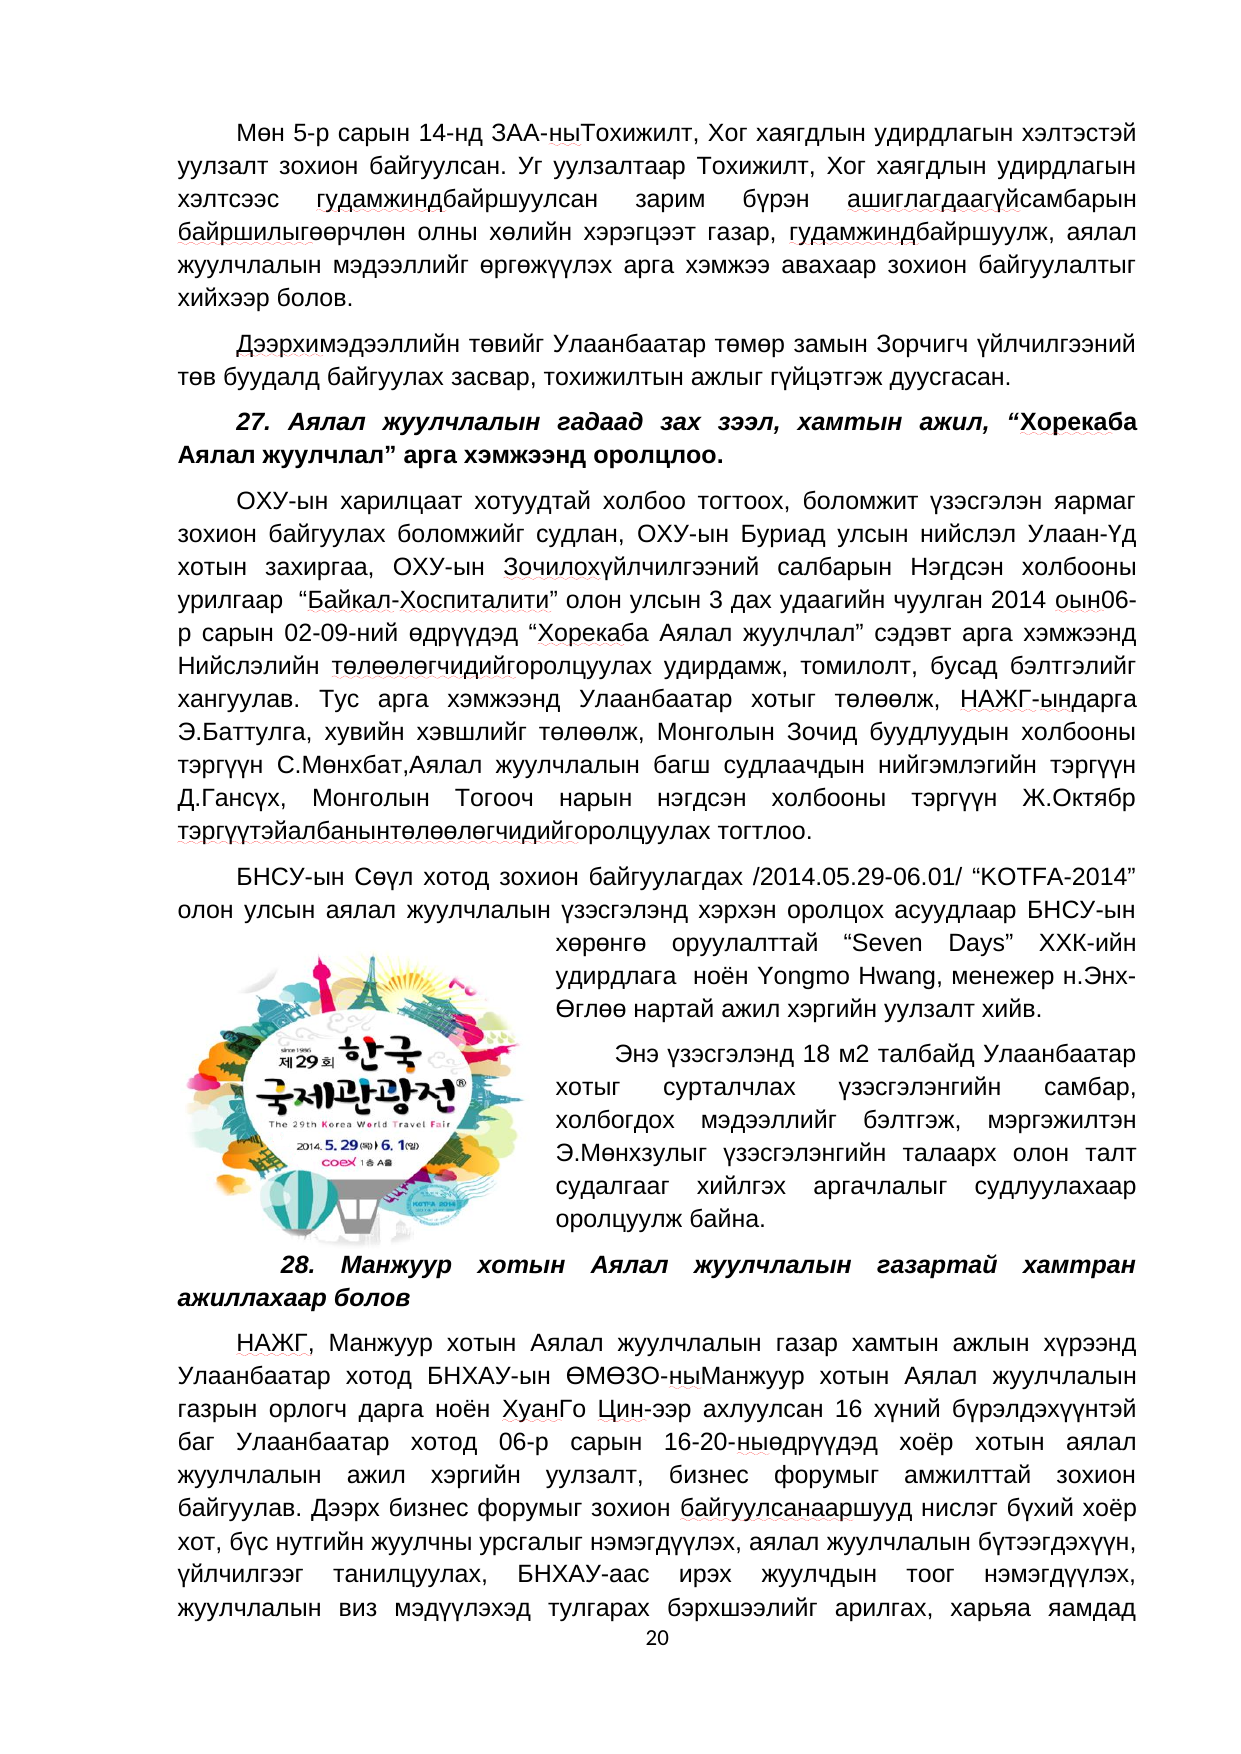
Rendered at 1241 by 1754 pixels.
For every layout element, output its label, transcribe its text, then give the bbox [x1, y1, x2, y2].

text ОХУ-ын харилцаат хотуудтай холбоо тогтоох, боломжит үзэсгэлэн яармаг зохион байгуулах боломжийг судлан, ОХУ-ын Буриад улсын нийслэл Улаан-Үд хотын захиргаа, ОХУ-ын Зочилохүйлчилгээний салбарын Нэгдсэн холбооны урилгаар “Байкал-Хоспиталити” олон улсын 3 дах удаагийн чуулган 2014 оын06-р сарын 02-09-ний өдрүүдэд “Хорекаба Аялал жуулчлал” сэдэвт арга хэмжээнд Нийслэлийн төлөөлөгчидийгоролцуулах удирдамж, томилолт, бусад бэлтгэлийг хангуулав. Тус арга хэмжээнд Улаанбаатар хотыг төлөөлж, НАЖГ-ындарга Э.Баттулга, хувийн хэвшлийг төлөөлж, Монголын Зочид буудлуудын холбооны тэргүүн С.Мөнхбат,Аялал жуулчлалын багш судлаачдын нийгэмлэгийн тэргүүн Д.Гансүх, Монголын Тогооч нарын нэгдсэн холбооны тэргүүн Ж.Октябр тэргүүтэйалбанынтөлөөлөгчидийгоролцуулах тогтлоо. [177, 486, 1137, 845]
text Энэ үзэсгэлэнд 18 м2 талбайд Улаанбаатар хотыг сурталчлах үзэсгэлэнгийн самбар, холбогдох мэдээллийг бэлтгэж, мэргэжилтэн Э.Мөнхзулыг үзэсгэлэнгийн талаарх олон талт судалгааг хийлгэх аргачлалыг судлуулахаар оролцуулж байна. [537, 1039, 1137, 1233]
picture [180, 947, 537, 1249]
text Дээрхимэдээллийн төвийг Улаанбаатар төмөр замын Зорчигч үйлчилгээний төв буудалд байгуулах засвар, тохижилтын ажлыг гүйцэтгэж дуусгасан. [177, 329, 1137, 391]
text 27. Аялал жуулчлалын гадаад зах зээл, хамтын ажил, “Хорекаба Аялал жуулчлал” арга хэмжээнд оролцлоо. [177, 407, 1137, 469]
text БНСУ-ын Сөүл хотод зохион байгуулагдах /2014.05.29-06.01/ “KOTFA-2014” олон улсын аялал жуулчлалын үзэсгэлэнд хэрхэн оролцох асуудлаар БНСУ-ын хөрөнгө оруулалттай “Seven Days” ХХК-ийн удирдлага ноён Yongmo Hwang, менежер н.Энх-Өглөө нартай ажил хэргийн уулзалт хийв. [177, 862, 1137, 1022]
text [177, 1328, 1137, 1621]
text 28. Манжуур хотын Аялал жуулчлалын газартай хамтран ажиллахаар болов [177, 1250, 1137, 1312]
text Мөн 5-р сарын 14-нд ЗАА-ныТохижилт, Хог хаягдлын удирдлагын хэлтэстэй уулзалт зохион байгуулсан. Уг уулзалтаар Тохижилт, Хог хаягдлын удирдлагын хэлтсээс гудамжиндбайршуулсан зарим бүрэн ашиглагдаагүйсамбарын байршилыгөөрчлөн олны хөлийн хэрэгцээт газар, гудамжиндбайршуулж, аялал жуулчлалын мэдээллийг өргөжүүлэх арга хэмжээ авахаар зохион байгуулалтыг хийхээр болов. [177, 118, 1137, 312]
